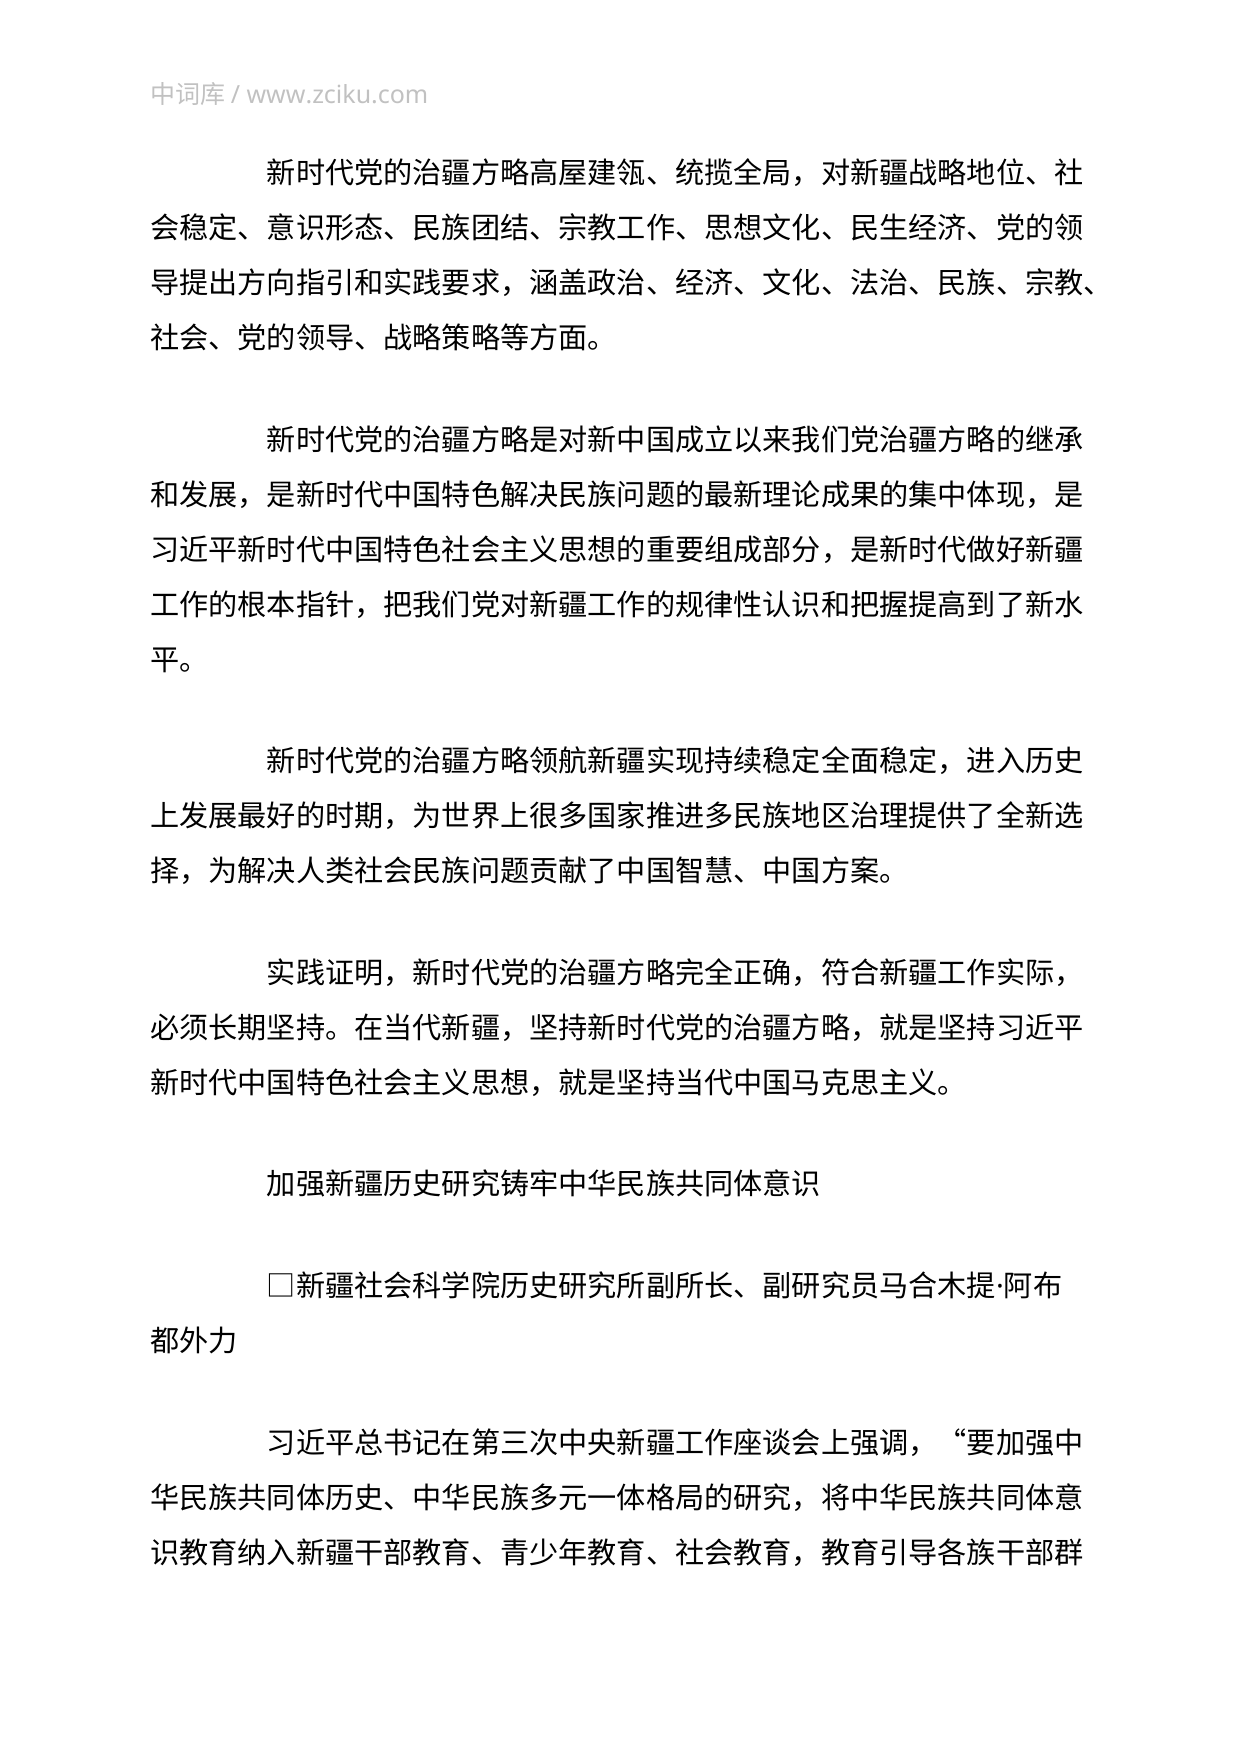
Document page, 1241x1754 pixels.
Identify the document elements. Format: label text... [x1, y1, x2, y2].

text 新时代党的治疆方略是对新中国成立以来我们党治疆方略的继承和发展，是新时代中国特色解决民族问题的最新理论成果的集中体现，是习近平新时代中国特色社会主义思想的重要组成部分，是新时代做好新疆工作的根本指针，把我们党对新疆工作的规律性认识和把握提高到了新水平。 [150, 416, 1090, 678]
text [150, 1419, 1090, 1572]
text 新时代党的治疆方略高屋建瓴、统揽全局，对新疆战略地位、社会稳定、意识形态、民族团结、宗教工作、思想文化、民生经济、党的领导提出方向指引和实践要求，涵盖政治、经济、文化、法治、民族、宗教、社会、党的领导、战略策略等方面。 [150, 150, 1090, 357]
text 实践证明，新时代党的治疆方略完全正确，符合新疆工作实际，必须长期坚持。在当代新疆，坚持新时代党的治疆方略，就是坚持习近平新时代中国特色社会主义思想，就是坚持当代中国马克思主义。 [150, 949, 1090, 1101]
text □新疆社会科学院历史研究所副所长、副研究员马合木提·阿布都外力 [150, 1263, 1090, 1360]
text 加强新疆历史研究铸牢中华民族共同体意识 [150, 1161, 1090, 1203]
text 新时代党的治疆方略领航新疆实现持续稳定全面稳定，进入历史上发展最好的时期，为世界上很多国家推进多民族地区治理提供了全新选择，为解决人类社会民族问题贡献了中国智慧、中国方案。 [150, 738, 1090, 890]
